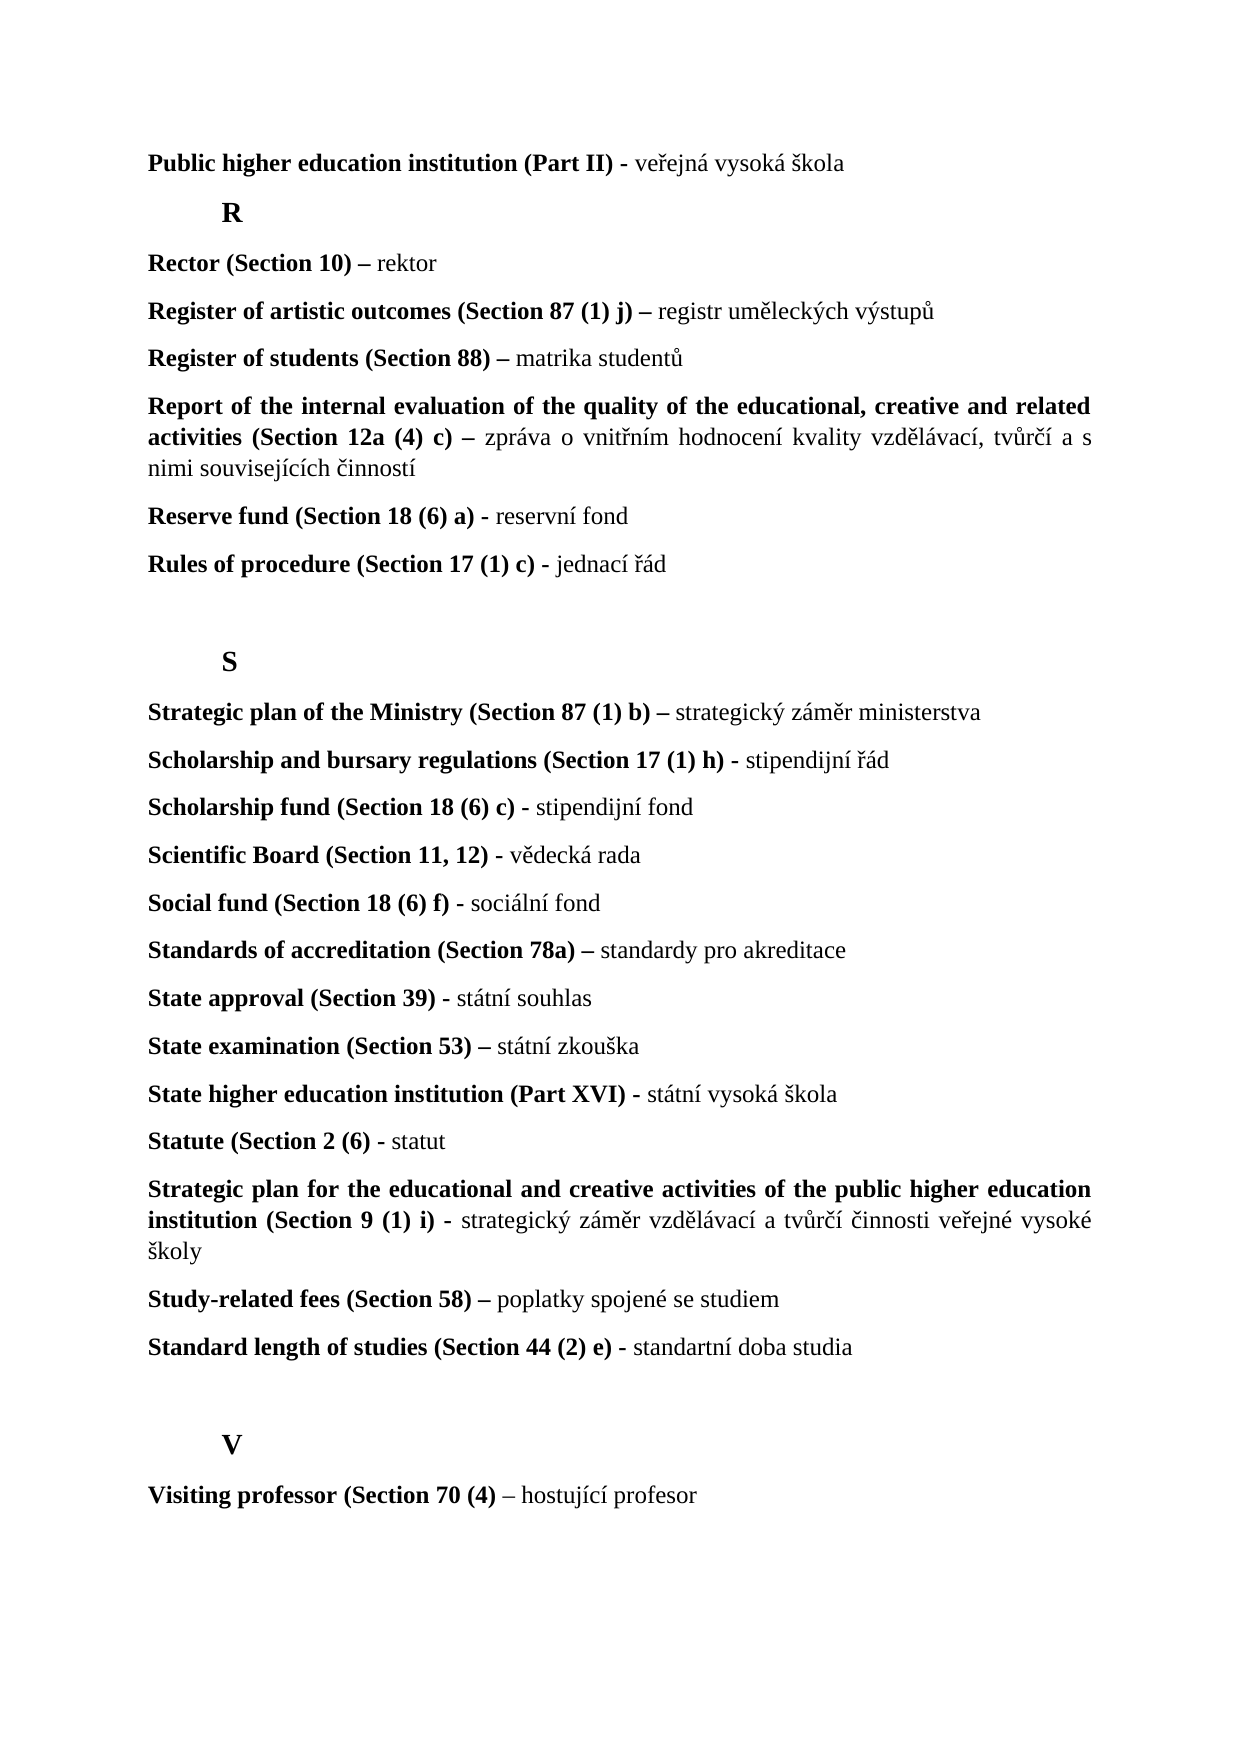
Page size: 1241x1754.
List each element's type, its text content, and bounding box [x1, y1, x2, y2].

text Standard length of studies (Section 44 (2) e) - standartní doba studia [148, 1332, 1093, 1360]
text Visiting professor (Section 70 (4) – hostující profesor [148, 1480, 1093, 1508]
text Report of the internal evaluation of the quality of the educational, creative and related activities (Section 12a (4) c) – zpráva o vnitřním hodnocení kvality vzdělávací, tvůrčí a s nimi souvisejících činností [148, 391, 1093, 482]
text Public higher education institution (Part II) - veřejná vysoká škola [148, 148, 1093, 176]
text Scholarship fund (Section 18 (6) c) - stipendijní fond [148, 792, 1093, 821]
text Reserve fund (Section 18 (6) a) - reservní fond [148, 501, 1093, 530]
text Register of artistic outcomes (Section 87 (1) j) – registr uměleckých výstupů [148, 296, 1093, 324]
text Scholarship and bursary regulations (Section 17 (1) h) - stipendijní řád [148, 745, 1093, 773]
text Study-related fees (Section 58) – poplatky spojené se studiem [148, 1284, 1093, 1313]
text Statute (Section 2 (6) - statut [148, 1126, 1093, 1155]
text Rules of procedure (Section 17 (1) c) - jednací řád [148, 549, 1093, 577]
text Register of students (Section 88) – matrika studentů [148, 343, 1093, 372]
text Rector (Section 10) – rektor [148, 248, 1093, 277]
text State examination (Section 53) – státní zkouška [148, 1031, 1093, 1060]
text State higher education institution (Part XVI) - státní vysoká škola [148, 1079, 1093, 1107]
text Strategic plan for the educational and creative activities of the public higher education institution (Section 9 (1) i) - strategický záměr vzdělávací a tvůrčí činnosti veřejné vysoké školy [148, 1174, 1093, 1265]
text State approval (Section 39) - státní souhlas [148, 983, 1093, 1012]
text Scientific Board (Section 11, 12) - vědecká rada [148, 840, 1093, 869]
text R [148, 195, 1093, 229]
text S [148, 644, 1093, 678]
text Social fund (Section 18 (6) f) - sociální fond [148, 888, 1093, 917]
text V [148, 1427, 1093, 1461]
text Strategic plan of the Ministry (Section 87 (1) b) – strategický záměr ministerstva [148, 697, 1093, 726]
text Standards of accreditation (Section 78a) – standardy pro akreditace [148, 936, 1093, 964]
